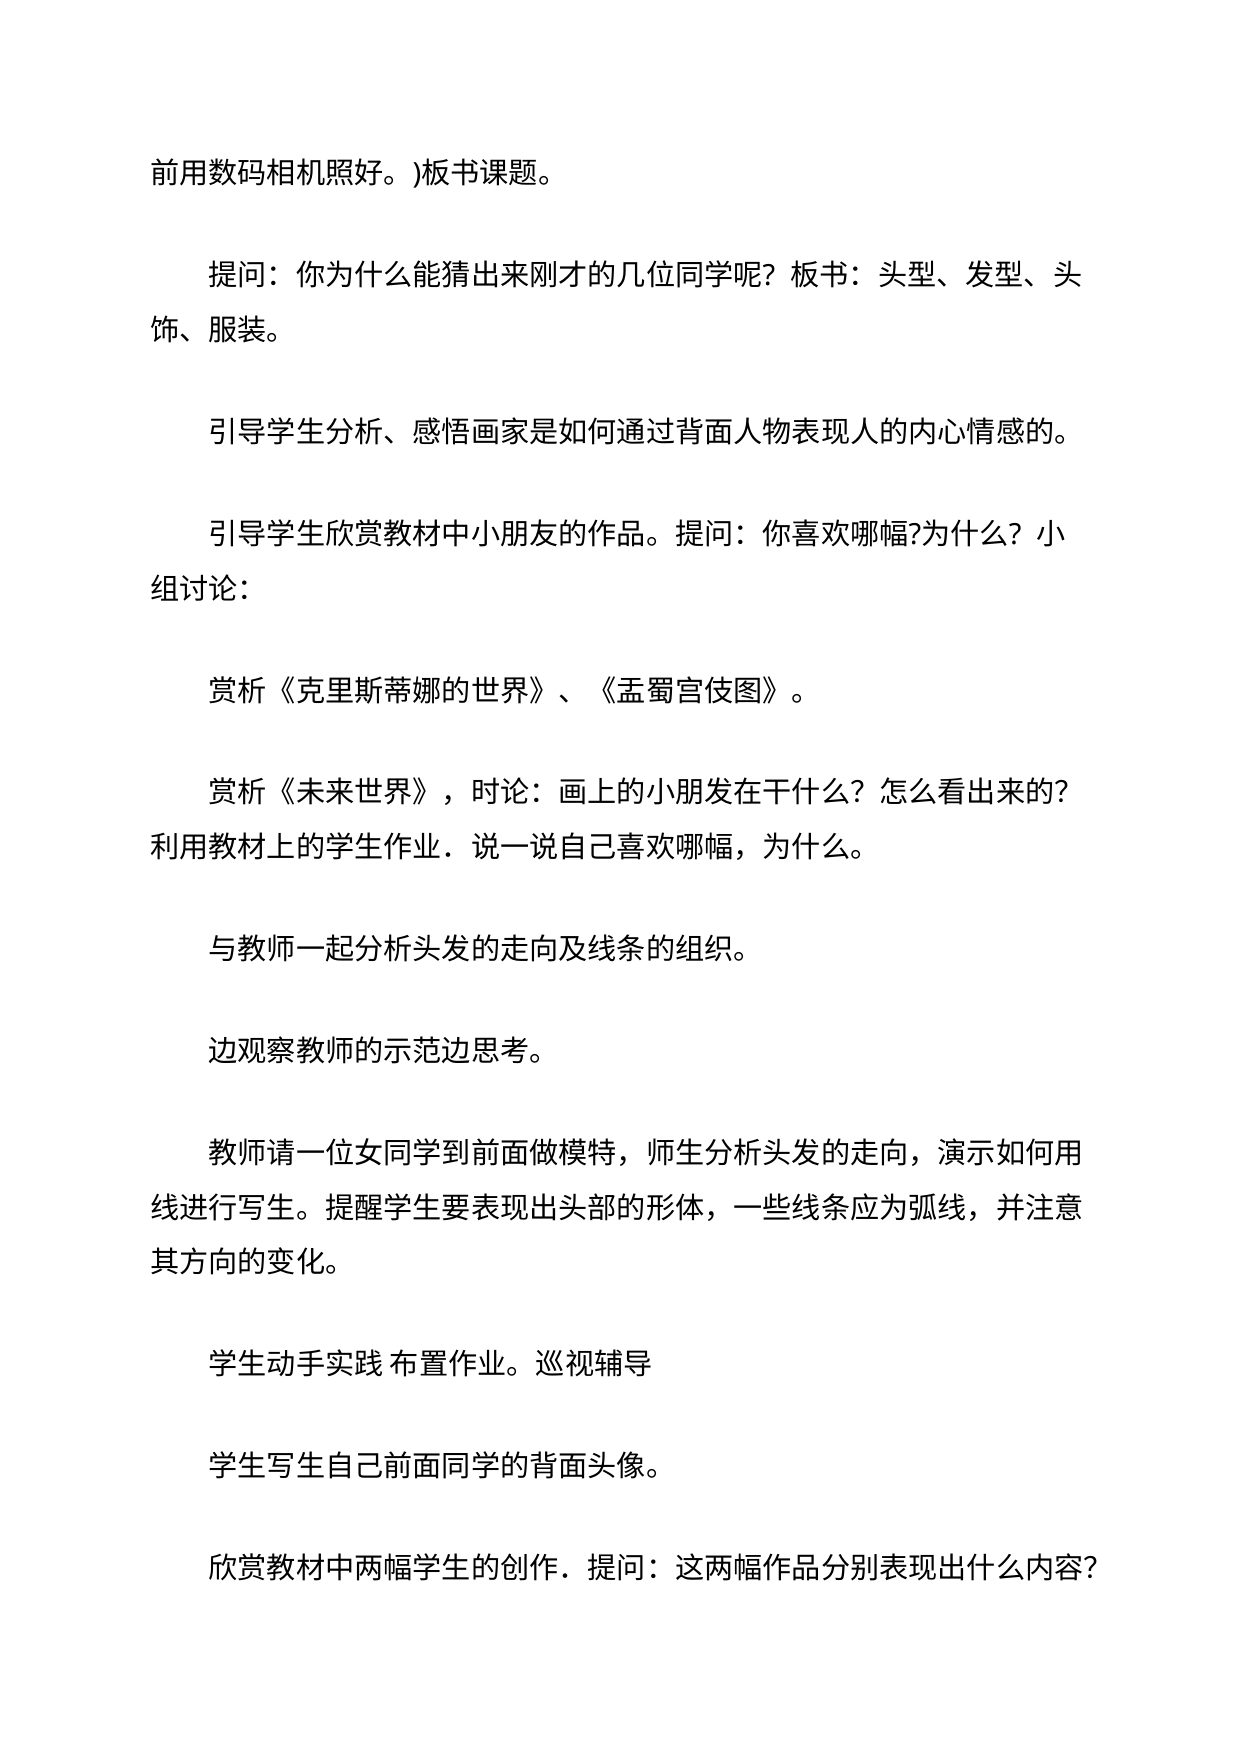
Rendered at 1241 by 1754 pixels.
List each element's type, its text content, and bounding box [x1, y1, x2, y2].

text 边观察教师的示范边思考。 [150, 1027, 1090, 1070]
text 赏析《未来世界》，时论：画上的小朋发在干什么？怎么看出来的？ 利用教材上的学生作业．说一说自己喜欢哪幅，为什么。 [150, 769, 1090, 866]
text 提问：你为什么能猜出来刚才的几位同学呢? 板书：头型、发型、头饰、服装。 [150, 252, 1090, 349]
text 引导学生分析、感悟画家是如何通过背面人物表现人的内心情感的。 [150, 409, 1090, 451]
text 引导学生欣赏教材中小朋友的作品。提问：你喜欢哪幅?为什么? 小组讨论： [150, 511, 1090, 608]
text 教师请一位女同学到前面做模特，师生分析头发的走向，演示如何用线进行写生。提醒学生要表现出头部的形体，一些线条应为弧线，并注意其方向的变化。 [150, 1129, 1090, 1281]
text 与教师一起分析头发的走向及线条的组织。 [150, 926, 1090, 968]
text 学生写生自己前面同学的背面头像。 [150, 1443, 1090, 1485]
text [150, 150, 1090, 192]
text 赏析《克里斯蒂娜的世界》、《盂蜀宫伎图》。 [150, 667, 1090, 709]
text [150, 1544, 1090, 1587]
text 学生动手实践 布置作业。巡视辅导 [150, 1341, 1090, 1383]
